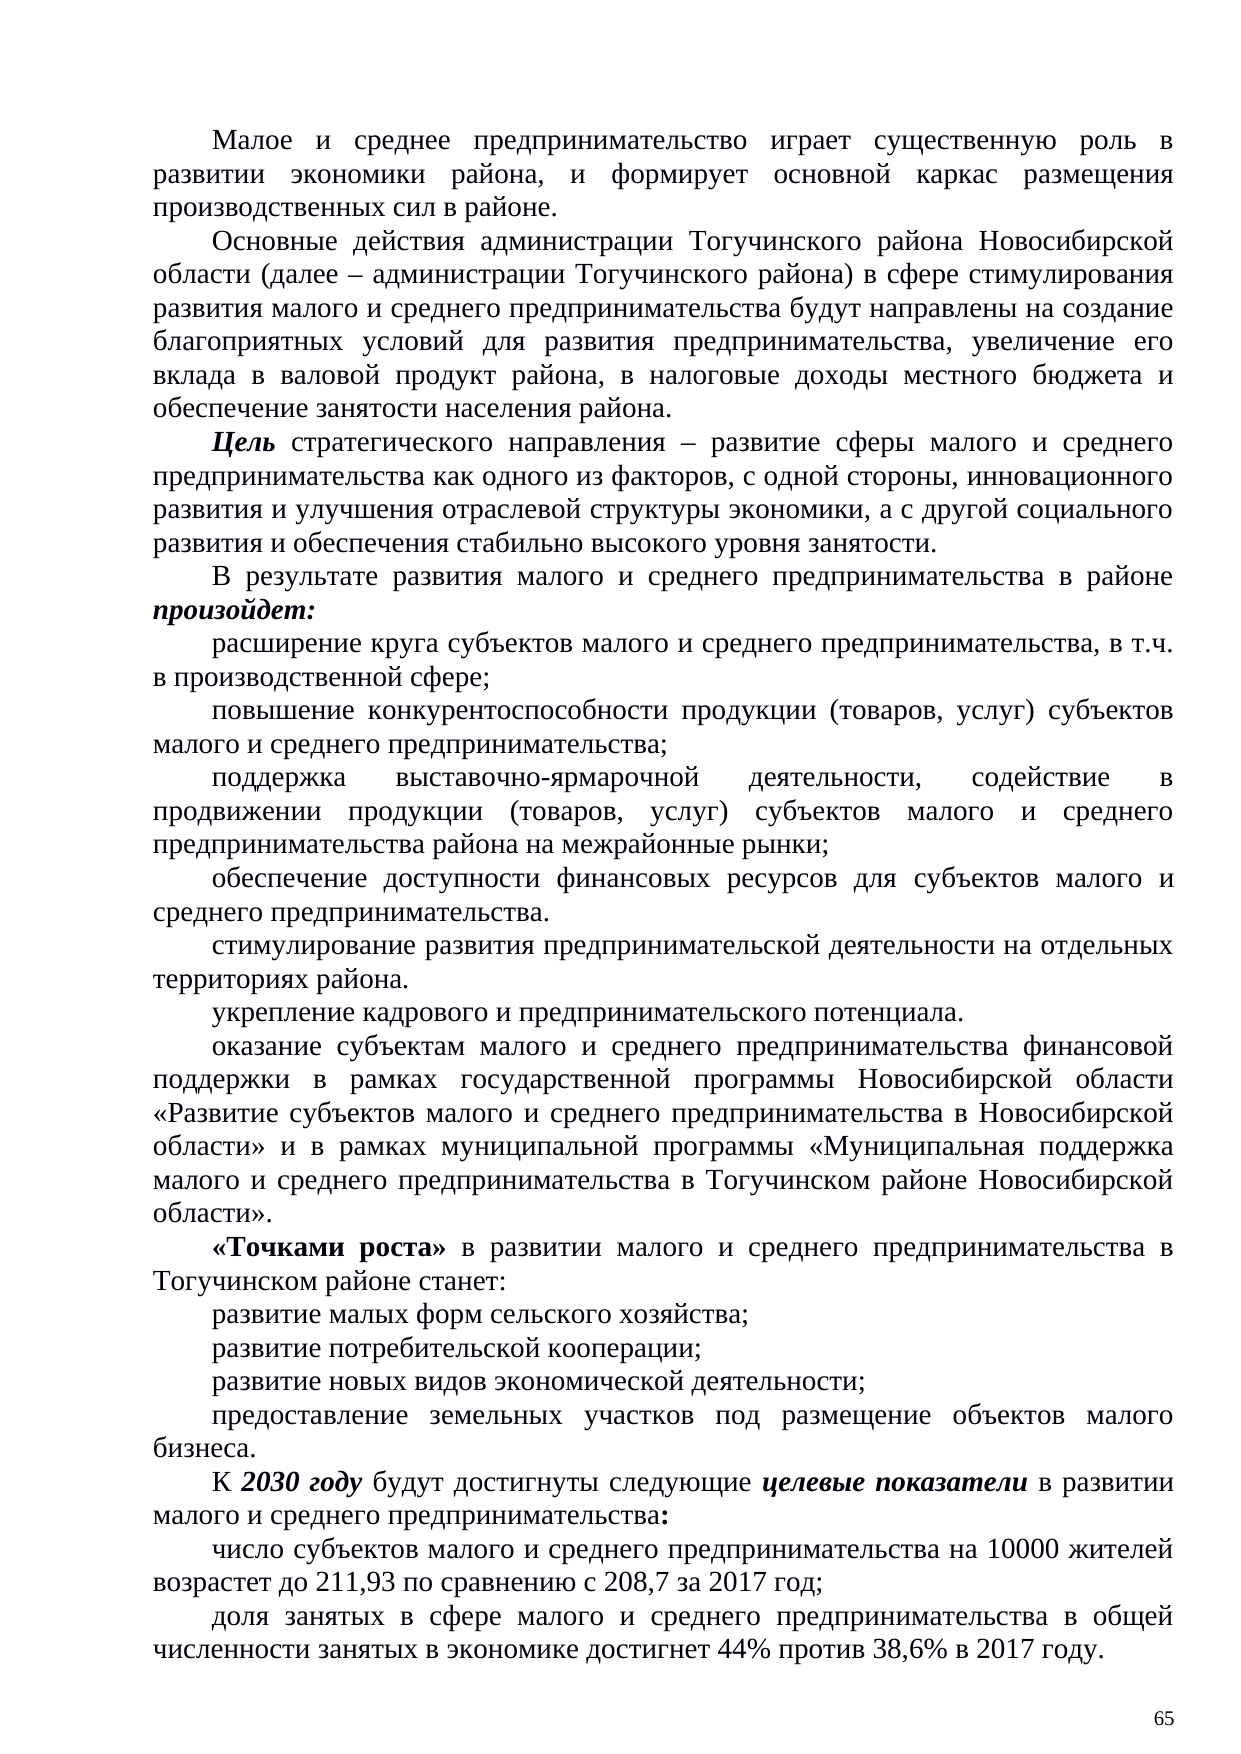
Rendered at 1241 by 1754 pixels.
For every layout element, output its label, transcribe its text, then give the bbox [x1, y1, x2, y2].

text число субъектов малого и среднего предпринимательства на 10000 жителей возрастет до 211,93 по сравнению с 208,7 за 2017 год; [153, 1531, 1174, 1598]
text развитие потребительской кооперации; [153, 1330, 1174, 1363]
text развитие новых видов экономической деятельности; [153, 1363, 1174, 1397]
text Цель стратегического направления – развитие сферы малого и среднего предпринимательства как одного из факторов, с одной стороны, инновационного развития и улучшения отраслевой структуры экономики, а с другой социального развития и обеспечения стабильно высокого уровня занятости. [153, 424, 1174, 558]
text поддержка выставочно-ярмарочной деятельности, содействие в продвижении продукции (товаров, услуг) субъектов малого и среднего предпринимательства района на межрайонные рынки; [153, 759, 1174, 860]
text обеспечение доступности финансовых ресурсов для субъектов малого и среднего предпринимательства. [153, 860, 1174, 927]
text развитие малых форм сельского хозяйства; [153, 1296, 1174, 1330]
text Основные действия администрации Тогучинского района Новосибирской области (далее – администрации Тогучинского района) в сфере стимулирования развития малого и среднего предпринимательства будут направлены на создание благоприятных условий для развития предпринимательства, увеличение его вклада в валовой продукт района, в налоговые доходы местного бюджета и обеспечение занятости населения района. [153, 223, 1174, 424]
text К 2030 году будут достигнуты следующие целевые показатели в развитии малого и среднего предпринимательства: [153, 1464, 1174, 1531]
text Малое и среднее предпринимательство играет существенную роль в развитии экономики района, и формирует основной каркас размещения производственных сил в районе. [153, 122, 1174, 223]
text В результате развития малого и среднего предпринимательства в районе произойдет: [153, 558, 1174, 625]
text расширение круга субъектов малого и среднего предпринимательства, в т.ч. в производственной сфере; [153, 625, 1174, 692]
text оказание субъектам малого и среднего предпринимательства финансовой поддержки в рамках государственной программы Новосибирской области «Развитие субъектов малого и среднего предпринимательства в Новосибирской области» и в рамках муниципальной программы «Муниципальная поддержка малого и среднего предпринимательства в Тогучинском районе Новосибирской области». [153, 1028, 1174, 1229]
text повышение конкурентоспособности продукции (товаров, услуг) субъектов малого и среднего предпринимательства; [153, 692, 1174, 759]
text доля занятых в сфере малого и среднего предпринимательства в общей численности занятых в экономике достигнет 44% против 38,6% в 2017 году. [153, 1598, 1174, 1665]
text стимулирование развития предпринимательской деятельности на отдельных территориях района. [153, 927, 1174, 994]
text укрепление кадрового и предпринимательского потенциала. [153, 994, 1174, 1028]
text «Точками роста» в развитии малого и среднего предпринимательства в Тогучинском районе станет: [153, 1229, 1174, 1296]
text предоставление земельных участков под размещение объектов малого бизнеса. [153, 1397, 1174, 1464]
